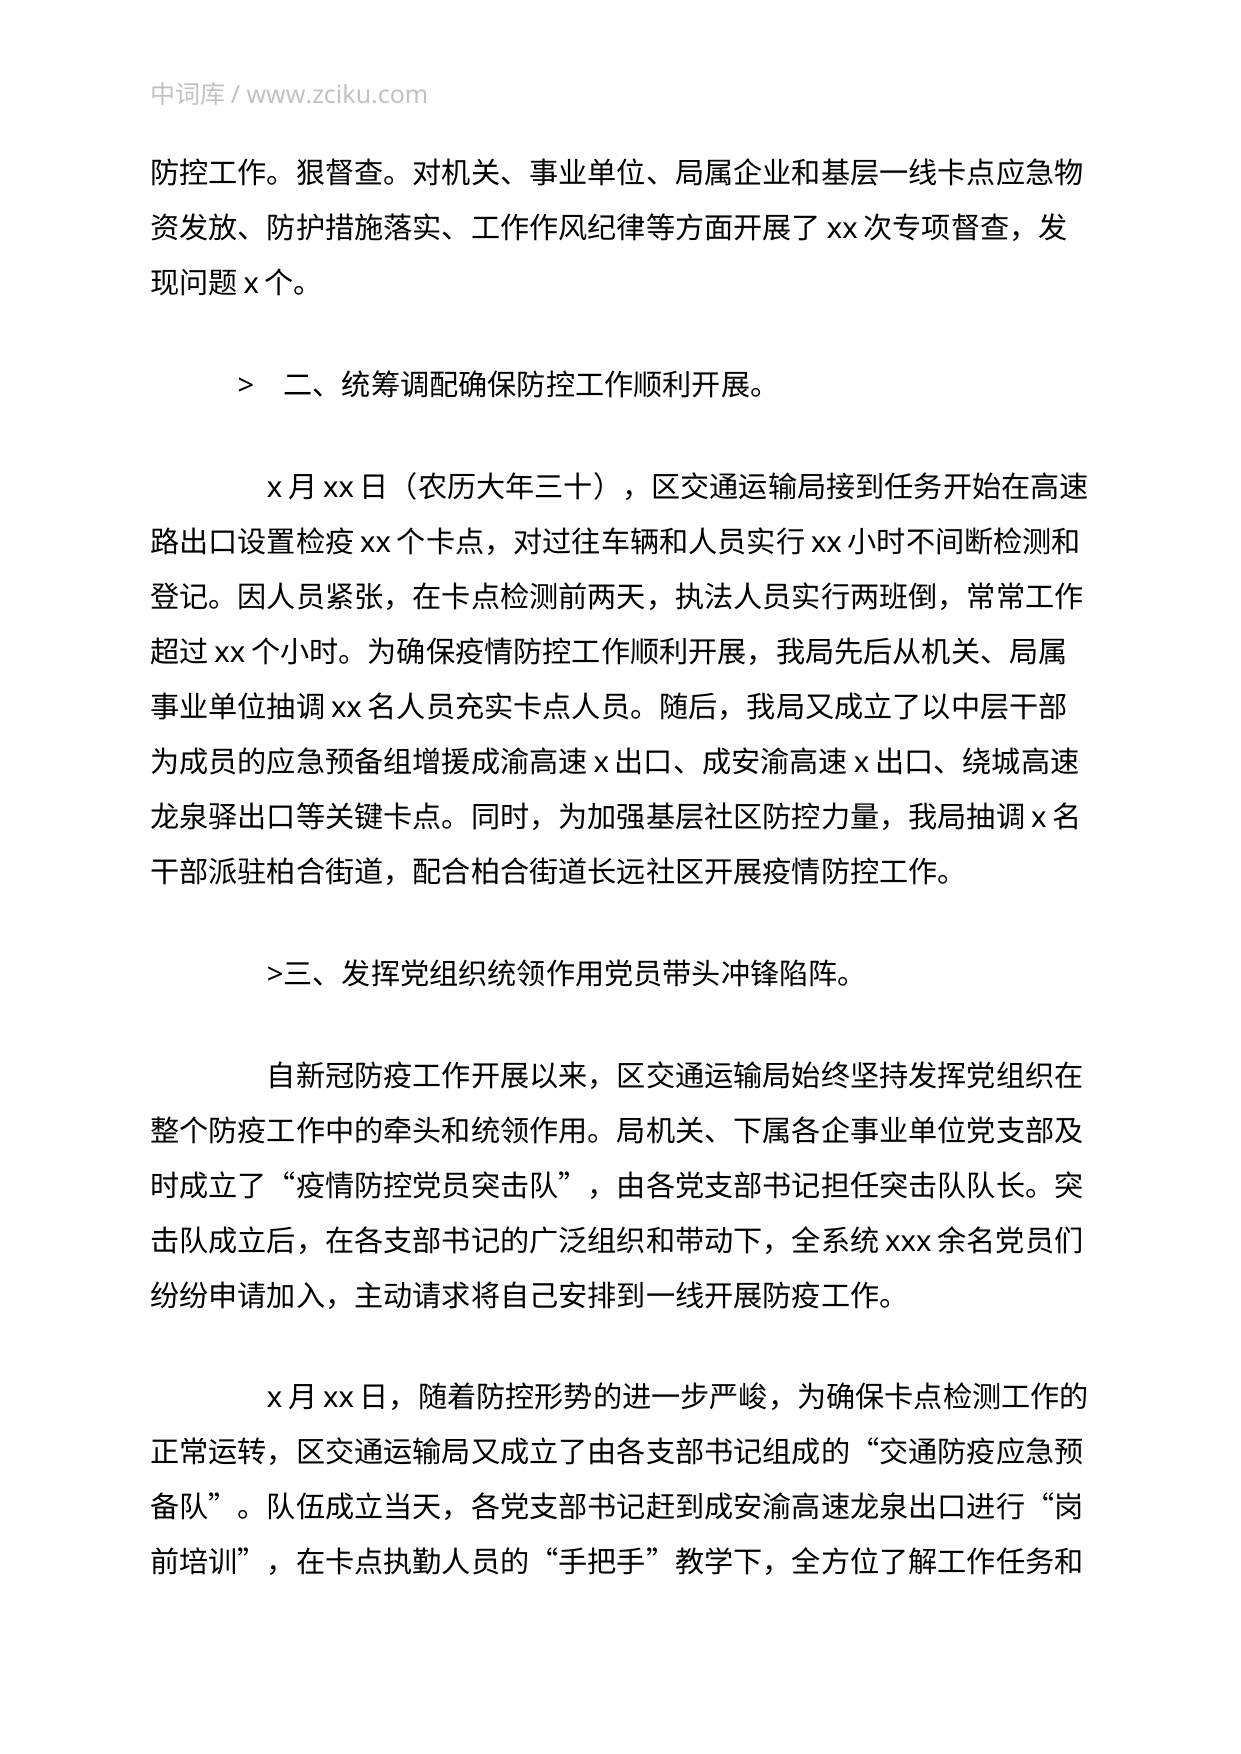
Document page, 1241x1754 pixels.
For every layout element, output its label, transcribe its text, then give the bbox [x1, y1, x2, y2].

text > 二、统筹调配确保防控工作顺利开展。 [150, 362, 1090, 404]
text >三、发挥党组织统领作用党员带头冲锋陷阵。 [150, 951, 1090, 993]
text x月xx日（农历大年三十），区交通运输局接到任务开始在高速路出口设置检疫xx个卡点，对过往车辆和人员实行xx小时不间断检测和登记。因人员紧张，在卡点检测前两天，执法人员实行两班倒，常常工作超过xx个小时。为确保疫情防控工作顺利开展，我局先后从机关、局属事业单位抽调xx名人员充实卡点人员。随后，我局又成立了以中层干部为成员的应急预备组增援成渝高速x出口、成安渝高速x出口、绕城高速龙泉驿出口等关键卡点。同时，为加强基层社区防控力量，我局抽调x名干部派驻柏合街道，配合柏合街道长远社区开展疫情防控工作。 [150, 464, 1090, 891]
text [150, 150, 1090, 302]
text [150, 1374, 1090, 1581]
text 自新冠防疫工作开展以来，区交通运输局始终坚持发挥党组织在整个防疫工作中的牵头和统领作用。局机关、下属各企事业单位党支部及时成立了“疫情防控党员突击队”，由各党支部书记担任突击队队长。突击队成立后，在各支部书记的广泛组织和带动下，全系统xxx余名党员们纷纷申请加入，主动请求将自己安排到一线开展防疫工作。 [150, 1052, 1090, 1314]
